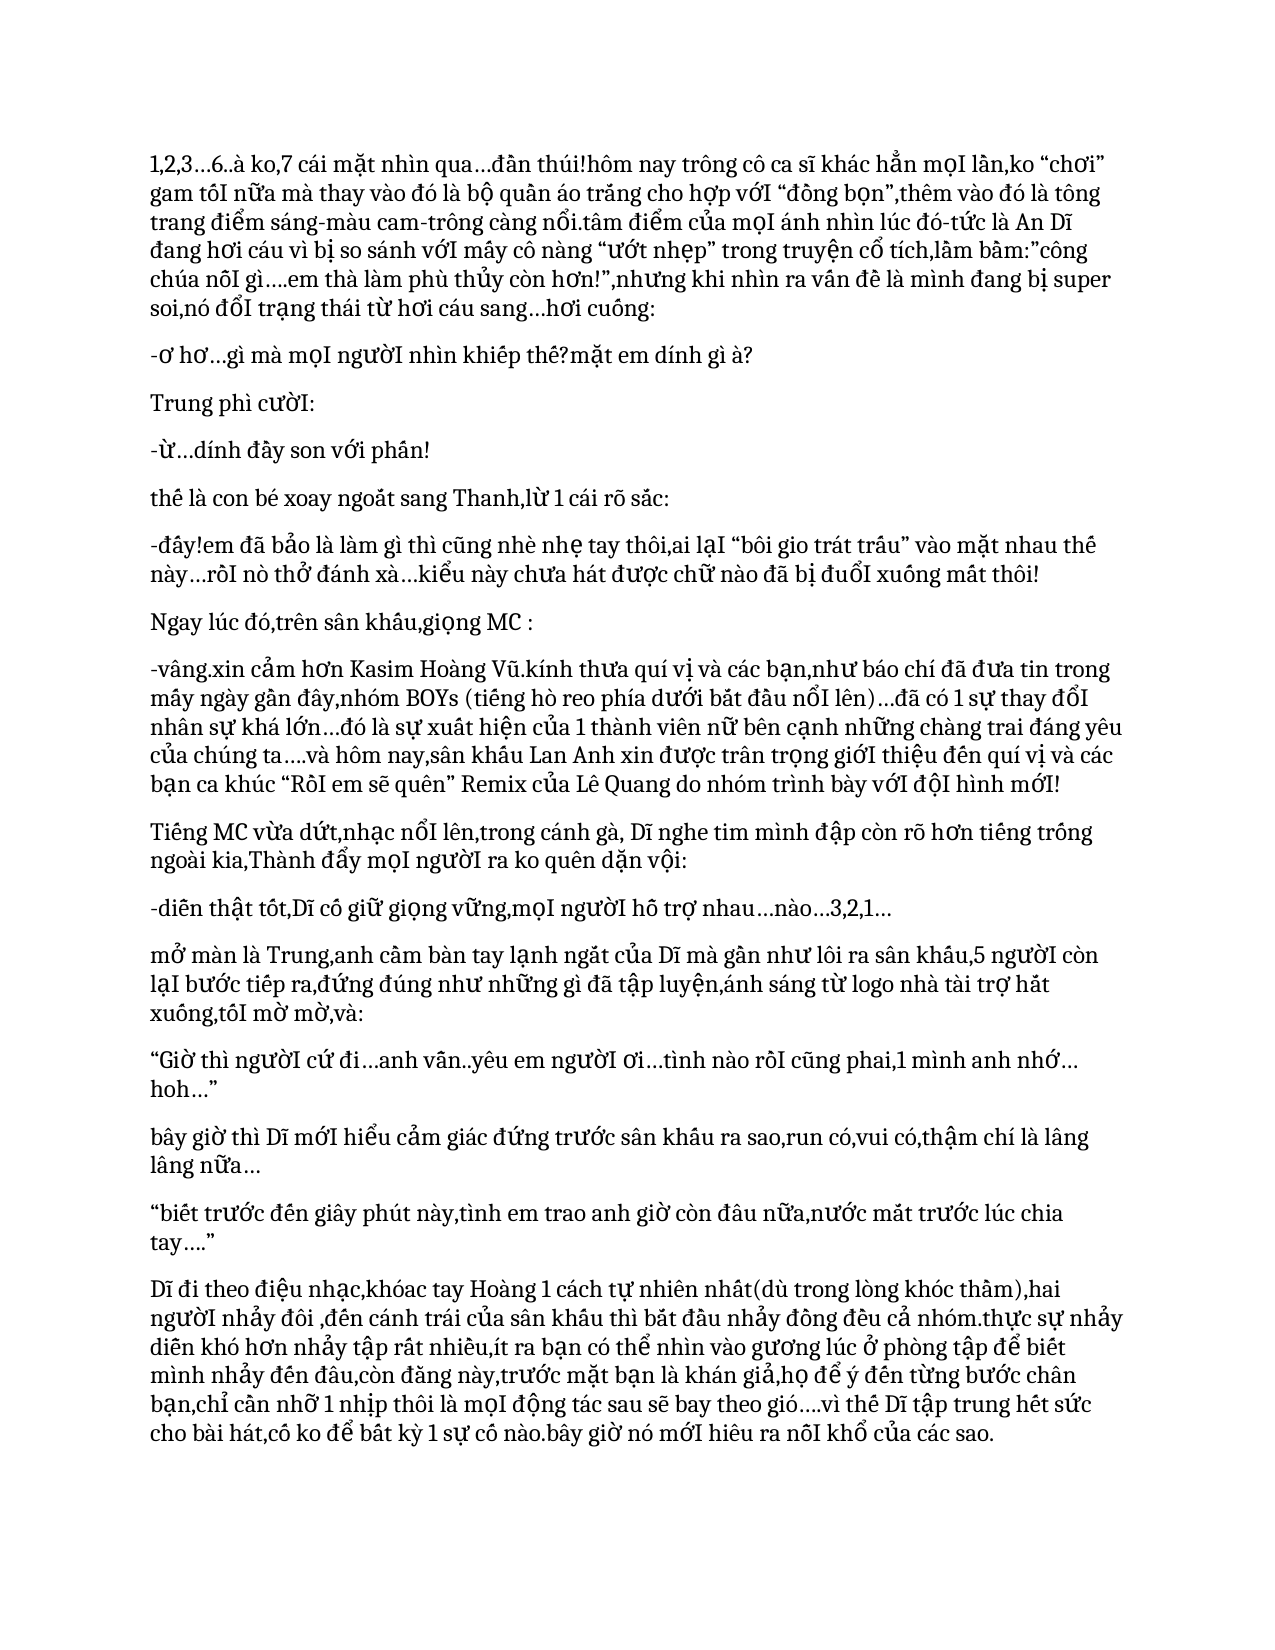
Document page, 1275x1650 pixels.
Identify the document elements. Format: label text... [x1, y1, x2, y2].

text -vâng.xin cảm hơn Kasim Hoàng Vũ.kính thưa quí vị và các bạn,như báo chí đã đưa tin trong mấy ngày gần đây,nhóm BOYs (tiếng hò reo phía dưới bắt đầu nổI lên)…đã có 1 sự thay đổI nhân sự khá lớn…đó là sự xuất hiện của 1 thành viên nữ bên cạnh những chàng trai đáng yêu của chúng ta….và hôm nay,sân khấu Lan Anh xin được trân trọng giớI thiệu đến quí vị và các bạn ca khúc “RồI em sẽ quên” Remix của Lê Quang do nhóm trình bày vớI độI hình mớI! [150, 655, 1125, 799]
text “biết trước đến giây phút này,tình em trao anh giờ còn đâu nữa,nước mắt trước lúc chia tay….” [150, 1199, 1125, 1256]
text bây giờ thì Dĩ mớI hiểu cảm giác đứng trước sân khấu ra sao,run có,vui có,thậm chí là lâng lâng nữa… [150, 1122, 1125, 1180]
text Ngay lúc đó,trên sân khấu,giọng MC : [150, 607, 1125, 636]
text mở màn là Trung,anh cầm bàn tay lạnh ngắt của Dĩ mà gần như lôi ra sân khấu,5 ngườI còn lạI bước tiếp ra,đứng đúng như những gì đã tập luyện,ánh sáng từ logo nhà tài trợ hắt xuống,tốI mờ mờ,và: [150, 941, 1125, 1027]
text “Giờ thì ngườI cứ đi…anh vẫn..yêu em ngườI ơi…tình nào rồI cũng phai,1 mình anh nhớ…hoh…” [150, 1046, 1125, 1104]
text Dĩ đi theo điệu nhạc,khóac tay Hoàng 1 cách tự nhiên nhất(dù trong lòng khóc thầm),hai ngườI nhảy đôi ,đến cánh trái của sân khấu thì bắt đầu nhảy đồng đều cả nhóm.thực sự nhảy diễn khó hơn nhảy tập rất nhiều,ít ra bạn có thể nhìn vào gương lúc ở phòng tập để biết mình nhảy đến đâu,còn đằng này,trước mặt bạn là khán giả,họ để ý đến từng bước chân bạn,chỉ cần nhỡ 1 nhịp thôi là mọI động tác sau sẽ bay theo gió….vì thế Dĩ tập trung hết sức cho bài hát,cố ko để bất kỳ 1 sự cố nào.bây giờ nó mớI hiêu ra nỗI khổ của các sao. [150, 1275, 1125, 1447]
text -ơ hơ…gì mà mọI ngườI nhìn khiếp thế?mặt em dính gì à? [150, 341, 1125, 370]
text 1,2,3…6..à ko,7 cái mặt nhìn qua…đần thúi!hôm nay trông cô ca sĩ khác hẳn mọI lần,ko “chơi” gam tốI nữa mà thay vào đó là bộ quần áo trắng cho hợp vớI “đồng bọn”,thêm vào đó là tông trang điểm sáng-màu cam-trông càng nổi.tâm điểm của mọI ánh nhìn lúc đó-tức là An Dĩ đang hơi cáu vì bị so sánh vớI mấy cô nàng “ướt nhẹp” trong truyện cổ tích,lầm bầm:”công chúa nỗI gì….em thà làm phù thủy còn hơn!”,nhưng khi nhìn ra vấn đề là mình đang bị super soi,nó đổI trạng thái từ hơi cáu sang…hơi cuống: [150, 150, 1125, 322]
text -diễn thật tốt,Dĩ cố giữ giọng vững,mọI ngườI hỗ trợ nhau…nào…3,2,1… [150, 894, 1125, 922]
text -đấy!em đã bảo là làm gì thì cũng nhè nhẹ tay thôi,ai lạI “bôi gio trát trấu” vào mặt nhau thế này…rồI nò thở đánh xà…kiểu này chưa hát được chữ nào đã bị đuổI xuống mất thôi! [150, 531, 1125, 589]
text Trung phì cườI: [150, 389, 1125, 417]
text -ừ…dính đầy son với phấn! [150, 436, 1125, 465]
text Tiếng MC vừa dứt,nhạc nổI lên,trong cánh gà, Dĩ nghe tim mình đập còn rõ hơn tiếng trống ngoài kia,Thành đẩy mọI ngườI ra ko quên dặn vội: [150, 817, 1125, 875]
text thế là con bé xoay ngoắt sang Thanh,lừ 1 cái rõ sắc: [150, 484, 1125, 512]
